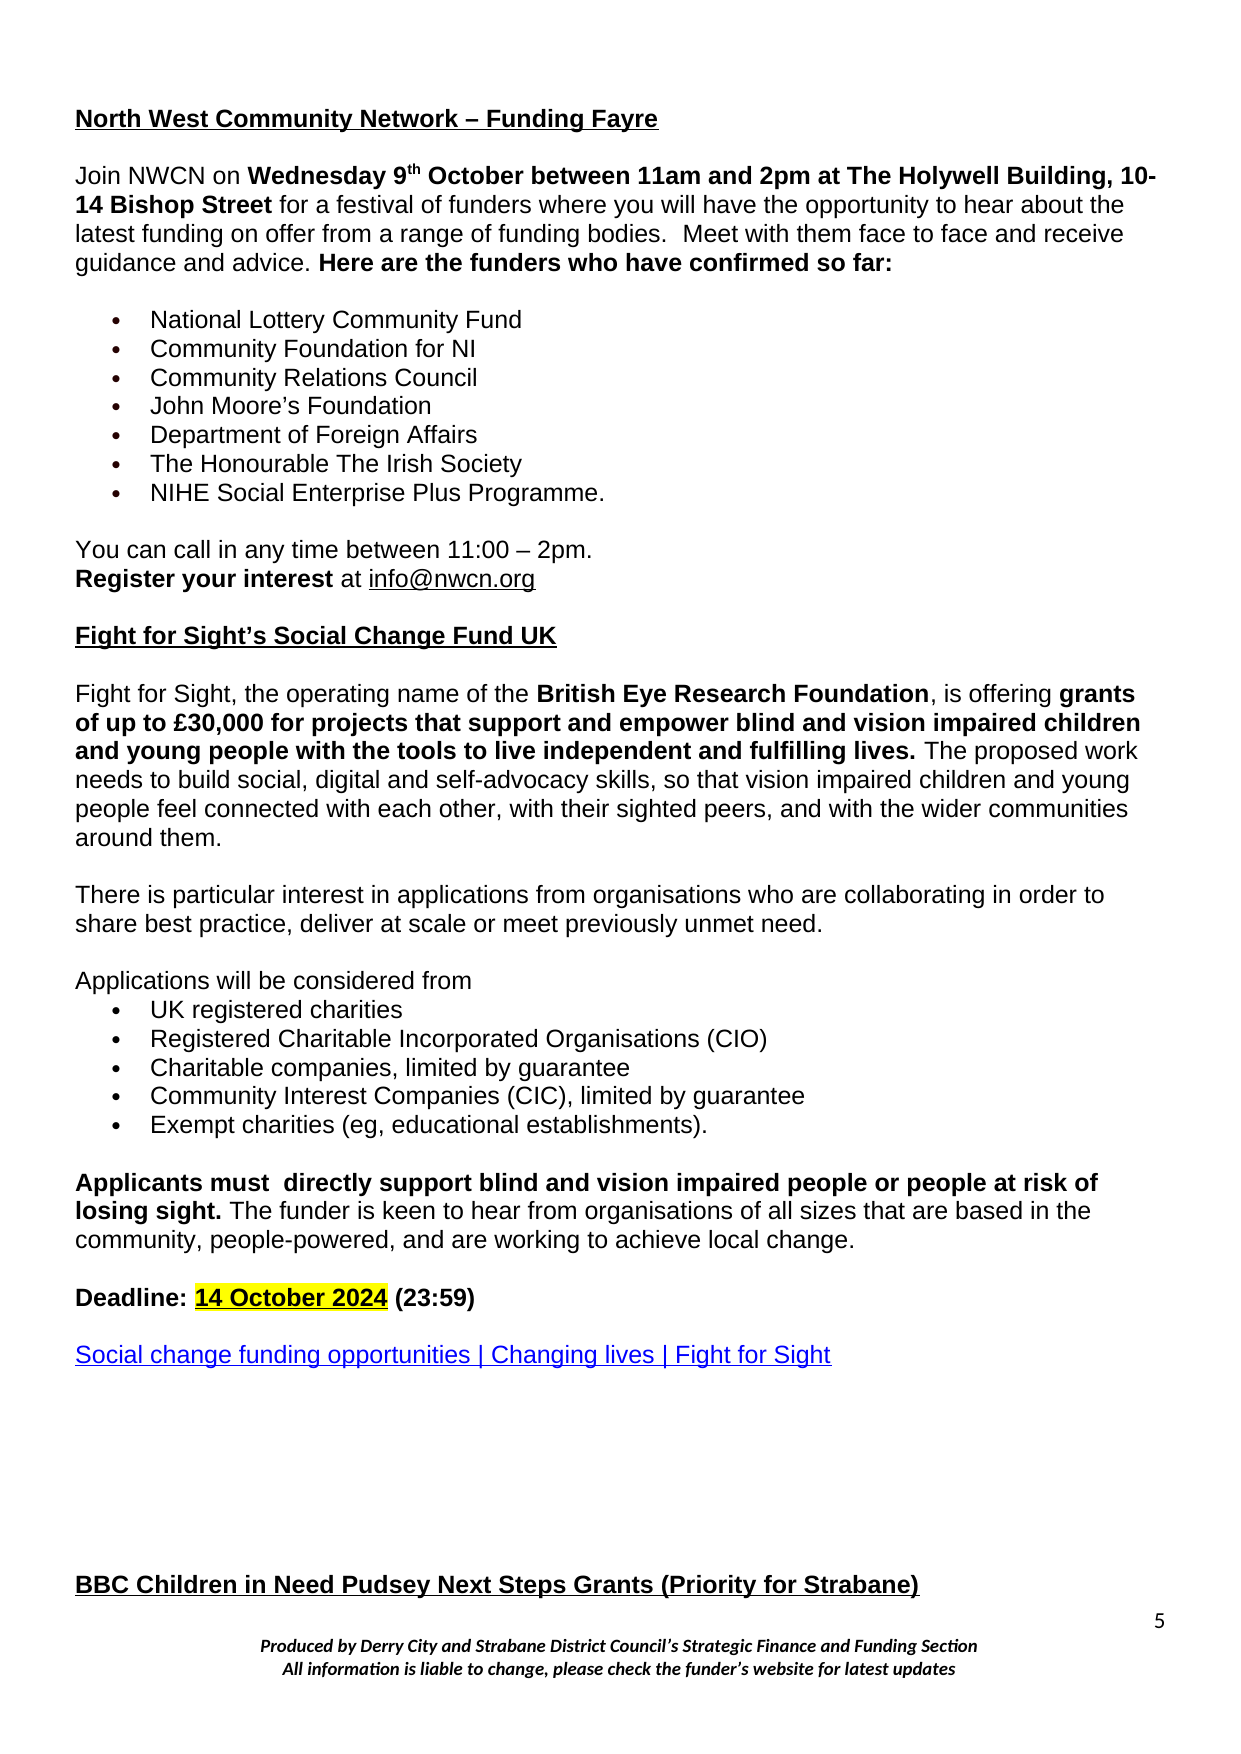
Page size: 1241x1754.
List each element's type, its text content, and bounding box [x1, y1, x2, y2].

list Department of Foreign Affairs [112, 420, 1165, 449]
text Join NWCN on Wednesday 9th October between 11am and 2pm at The Holywell Building, 10-14 Bishop Street for a festival of funders where you will have the opportunity to hear about the latest funding on offer from a range of funding bodies. Meet with them face to face and receive guidance and advice. Here are the funders who have confirmed so far: [75, 161, 1165, 276]
text There is particular interest in applications from organisations who are collaborating in order to share best practice, deliver at scale or meet previously unmet need. [75, 880, 1165, 937]
list John Moore’s Foundation [112, 391, 1165, 420]
list Community Interest Companies (CIC), limited by guarantee [112, 1081, 1165, 1110]
list Charitable companies, limited by guarantee [112, 1052, 1165, 1081]
list Community Relations Council [112, 362, 1165, 391]
list National Lottery Community Fund [112, 305, 1165, 334]
text You can call in any time between 11:00 – 2pm. [75, 535, 1165, 564]
list UK registered charities [112, 995, 1165, 1024]
list Exempt charities (eg, educational establishments). [112, 1110, 1165, 1139]
text Register your interest at info@nwcn.org [75, 564, 1165, 592]
text Deadline: 14 October 2024 (23:59) [75, 1282, 1165, 1311]
text North West Community Network – Funding Fayre [75, 104, 1165, 132]
text Applicants must directly support blind and vision impaired people or people at risk of losing sight. The funder is keen to hear from organisations of all sizes that are based in the community, people-powered, and are working to achieve local change. [75, 1167, 1165, 1254]
list NIHE Social Enterprise Plus Programme. [112, 477, 1165, 506]
text BBC Children in Need Pudsey Next Steps Grants (Priority for Strabane) [75, 1570, 1165, 1599]
text Fight for Sight, the operating name of the British Eye Research Foundation, is offering grants of up to £30,000 for projects that support and empower blind and vision impaired children and young people with the tools to live independent and fulfilling lives. The proposed work needs to build social, digital and self-advocacy skills, so that vision impaired children and young people feel connected with each other, with their sighted peers, and with the wider communities around them. [75, 679, 1165, 851]
text Social change funding opportunities | Changing lives | Fight for Sight [75, 1340, 1165, 1369]
list Registered Charitable Incorporated Organisations (CIO) [112, 1024, 1165, 1052]
text Applications will be considered from [75, 966, 1165, 995]
list Community Foundation for NI [112, 334, 1165, 362]
text Fight for Sight’s Social Change Fund UK [75, 621, 1165, 650]
list The Honourable The Irish Society [112, 449, 1165, 477]
